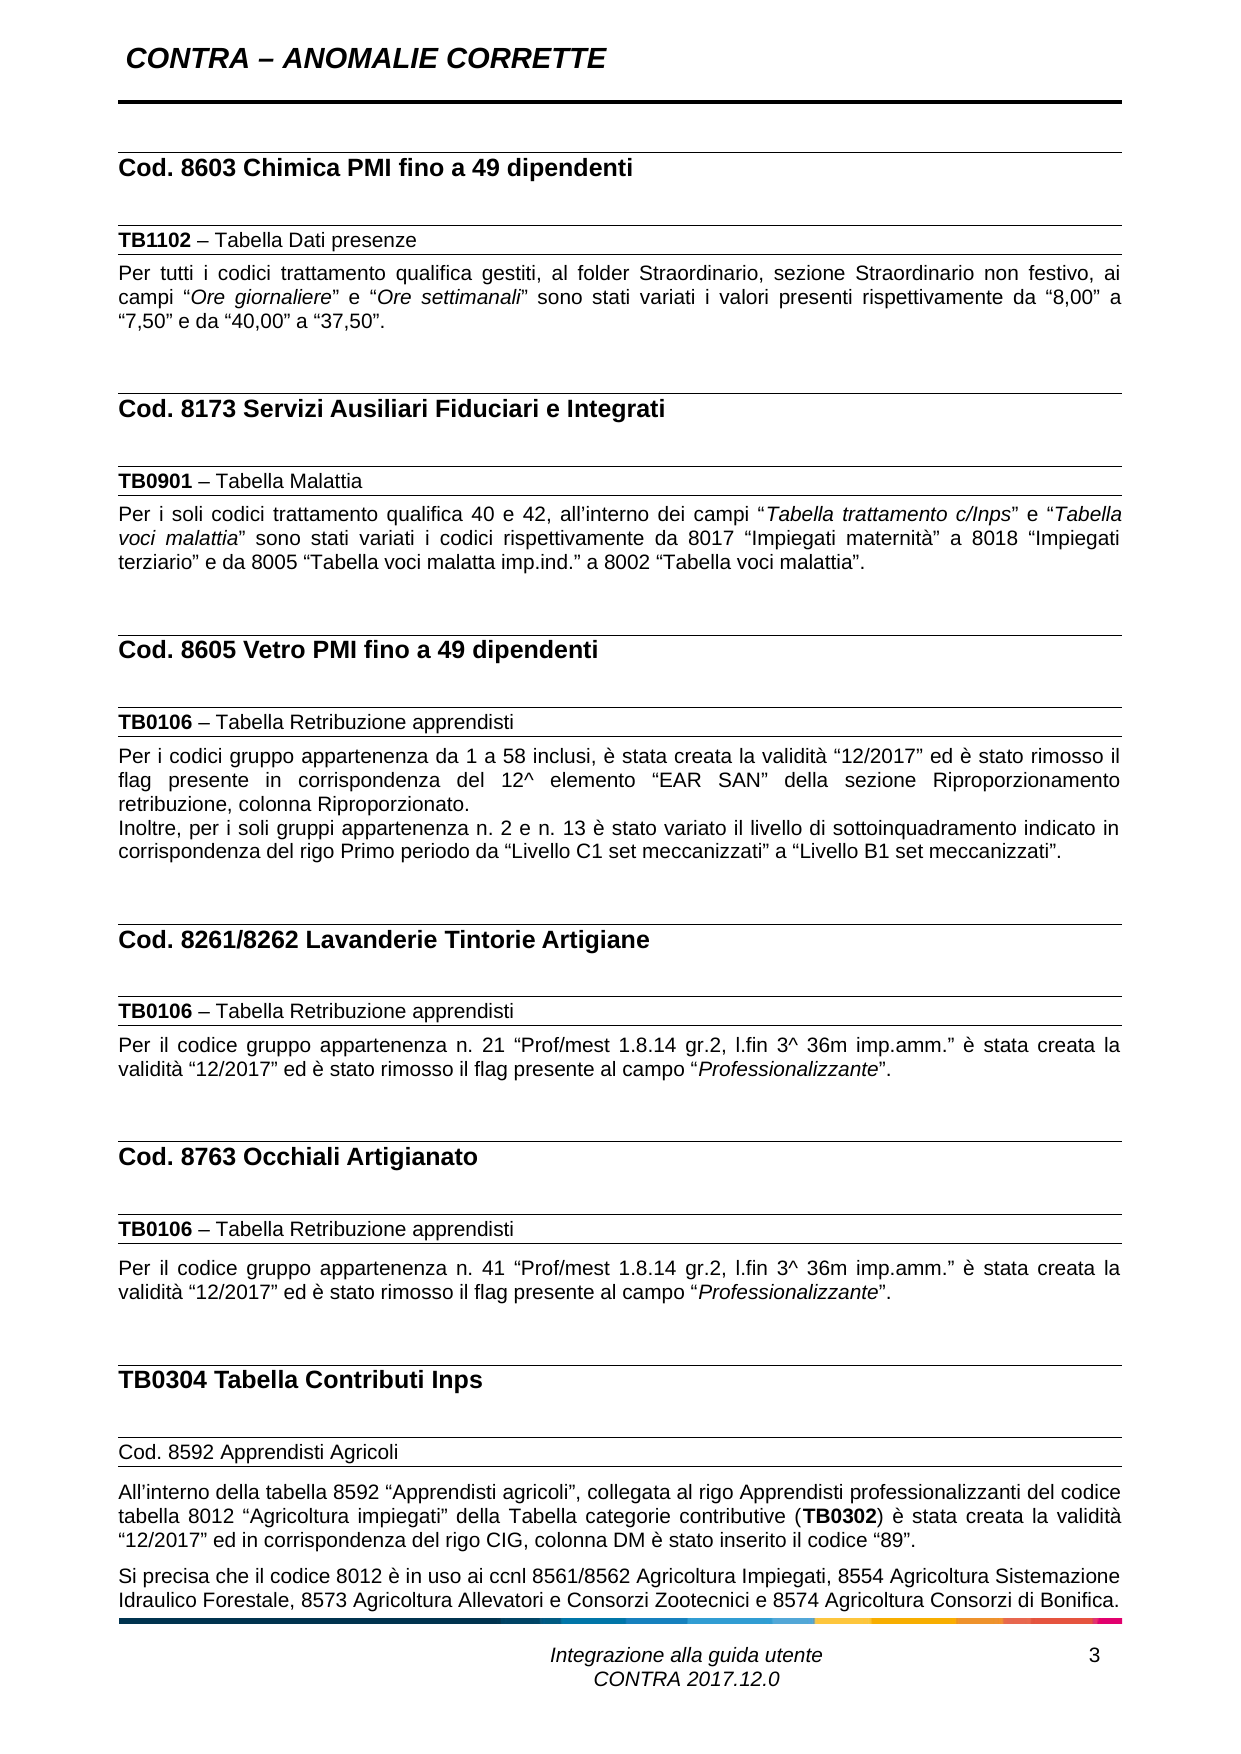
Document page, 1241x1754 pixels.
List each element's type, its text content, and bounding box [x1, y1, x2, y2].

text Cod. 8605 Vetro PMI fino a 49 dipendenti [118, 636, 1122, 664]
text TB0106 – Tabella Retribuzione apprendisti [118, 997, 1122, 1025]
text Cod. 8592 Apprendisti Agricoli [118, 1438, 1122, 1466]
text Per i soli codici trattamento qualifica 40 e 42, all’interno dei campi “Tabella trattamento c/Inps” e “Tabella voci malattia” sono stati variati i codici rispettivamente da 8017 “Impiegati maternità” a 8018 “Impiegati terziario” e da 8005 “Tabella voci malatta imp.ind.” a 8002 “Tabella voci malattia”. [118, 502, 1122, 574]
text TB0106 – Tabella Retribuzione apprendisti [118, 708, 1122, 736]
text TB0304 Tabella Contributi Inps [118, 1366, 1122, 1394]
text Per i codici gruppo appartenenza da 1 a 58 inclusi, è stata creata la validità “12/2017” ed è stato rimosso il flag presente in corrispondenza del 12^ elemento “EAR SAN” della sezione Riproporzionamento retribuzione, colonna Riproporzionato. [118, 743, 1122, 815]
text TB0901 – Tabella Malattia [118, 467, 1122, 495]
text TB1102 – Tabella Dati presenze [118, 226, 1122, 254]
text Cod. 8261/8262 Lavanderie Tintorie Artigiane [118, 925, 1122, 953]
text Per tutti i codici trattamento qualifica gestiti, al folder Straordinario, sezione Straordinario non festivo, ai campi “Ore giornaliere” e “Ore settimanali” sono stati variati i valori presenti rispettivamente da “8,00” a “7,50” e da “40,00” a “37,50”. [118, 261, 1122, 333]
text Cod. 8173 Servizi Ausiliari Fiduciari e Integrati [118, 394, 1122, 423]
text TB0106 – Tabella Retribuzione apprendisti [118, 1215, 1122, 1243]
text Per il codice gruppo appartenenza n. 41 “Prof/mest 1.8.14 gr.2, l.fin 3^ 36m imp.amm.” è stata creata la validità “12/2017” ed è stato rimosso il flag presente al campo “Professionalizzante”. [118, 1256, 1122, 1304]
text Cod. 8763 Occhiali Artigianato [118, 1142, 1122, 1171]
text All’interno della tabella 8592 “Apprendisti agricoli”, collegata al rigo Apprendisti professionalizzanti del codice tabella 8012 “Agricoltura impiegati” della Tabella categorie contributive (TB0302) è stata creata la validità “12/2017” ed in corrispondenza del rigo CIG, colonna DM è stato inserito il codice “89”. [118, 1480, 1122, 1552]
text Inoltre, per i soli gruppi appartenenza n. 2 e n. 13 è stato variato il livello di sottoinquadramento indicato in corrispondenza del rigo Primo periodo da “Livello C1 set meccanizzati” a “Livello B1 set meccanizzati”. [118, 815, 1122, 863]
text Per il codice gruppo appartenenza n. 21 “Prof/mest 1.8.14 gr.2, l.fin 3^ 36m imp.amm.” è stata creata la validità “12/2017” ed è stato rimosso il flag presente al campo “Professionalizzante”. [118, 1033, 1122, 1081]
text Cod. 8603 Chimica PMI fino a 49 dipendenti [118, 153, 1122, 182]
text Si precisa che il codice 8012 è in uso ai ccnl 8561/8562 Agricoltura Impiegati, 8554 Agricoltura Sistemazione Idraulico Forestale, 8573 Agricoltura Allevatori e Consorzi Zootecnici e 8574 Agricoltura Consorzi di Bonifica. [118, 1564, 1122, 1612]
